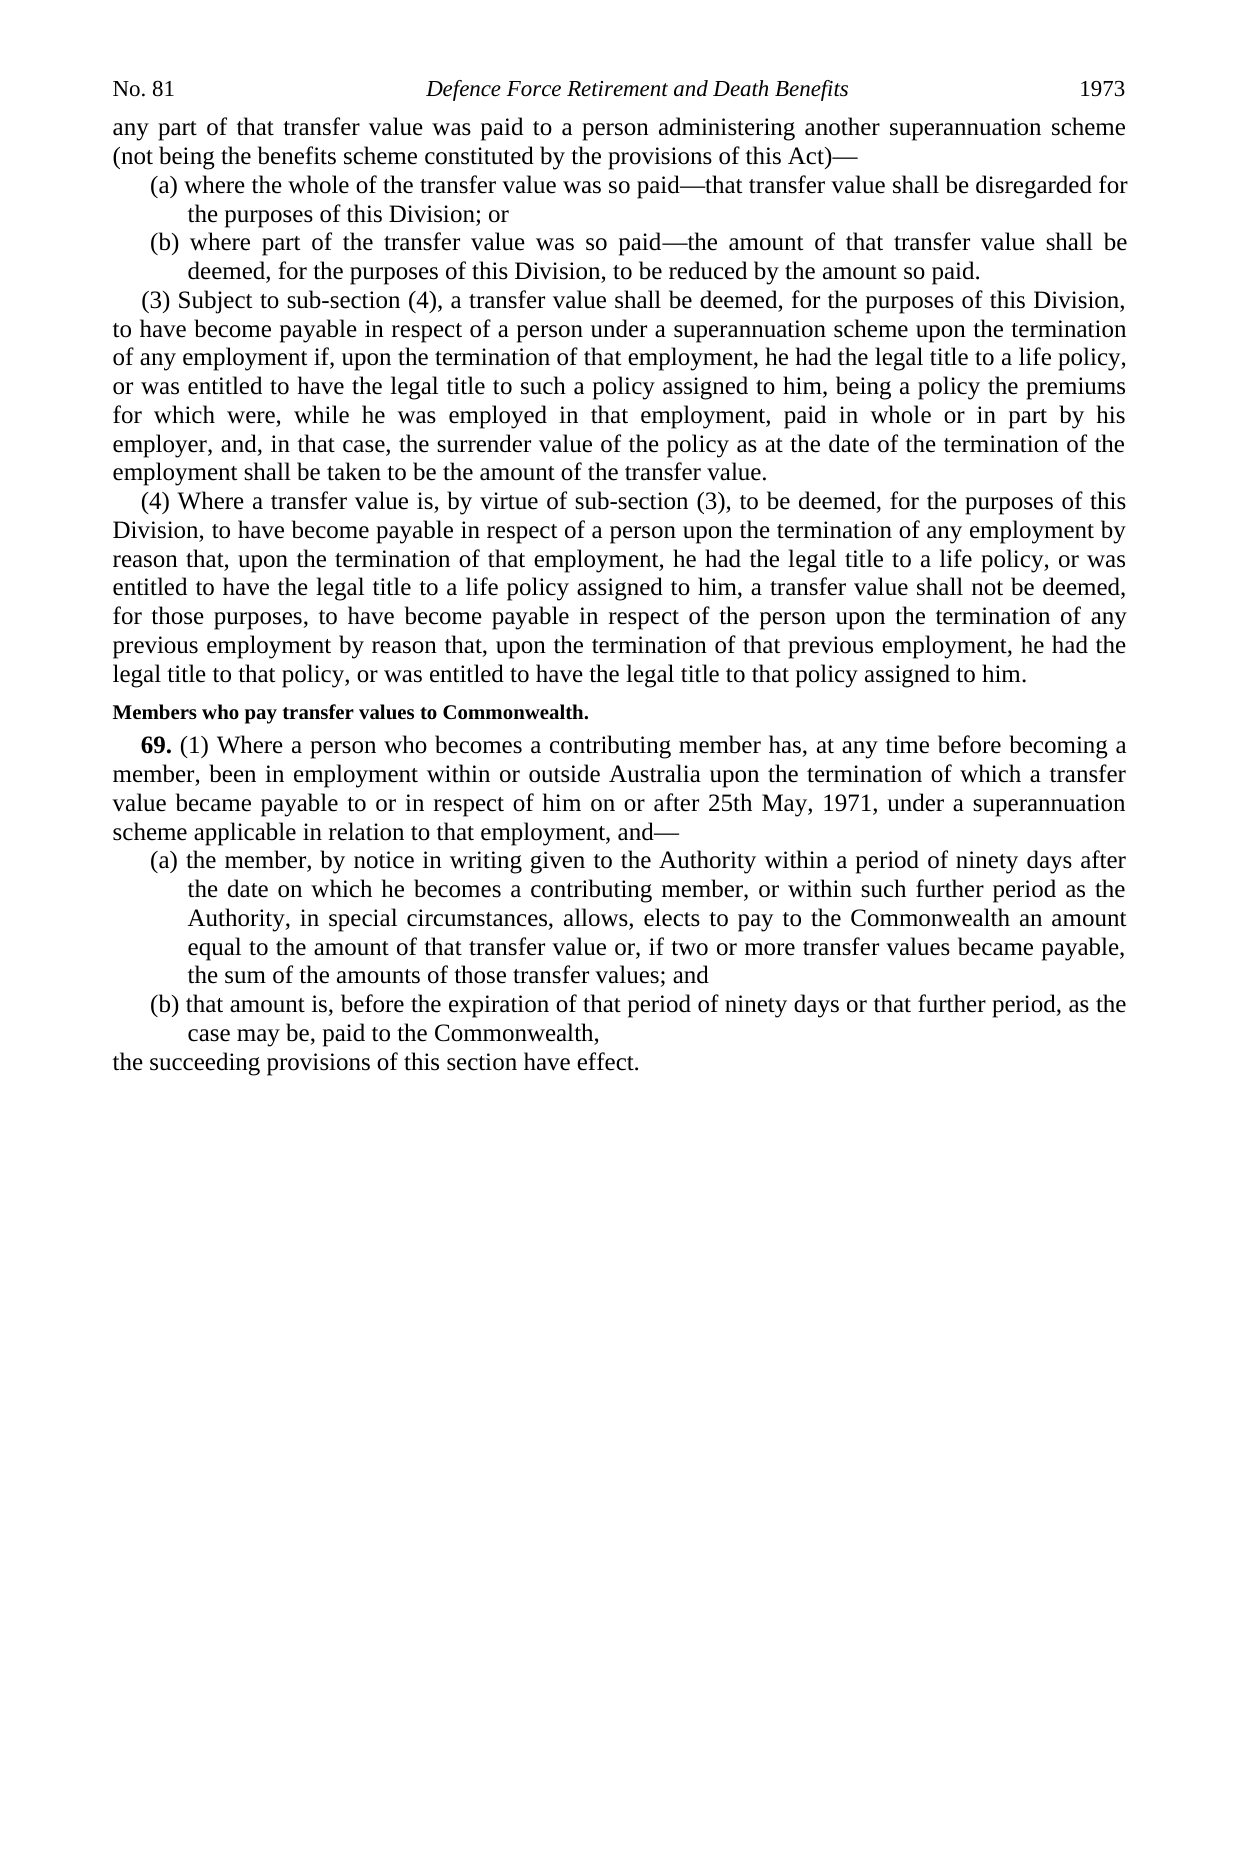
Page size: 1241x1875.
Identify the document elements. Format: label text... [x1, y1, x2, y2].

text Members who pay transfer values to Commonwealth. [112, 700, 1128, 724]
text any part of that transfer value was paid to a person administering another superannuation scheme (not being the benefits scheme constituted by the provisions of this Act)— [112, 112, 1128, 170]
text (b) that amount is, before the expiration of that period of ninety days or that further period, as the case may be, paid to the Commonwealth, [150, 989, 1128, 1047]
text the succeeding provisions of this section have effect. [112, 1047, 1128, 1075]
text (a) where the whole of the transfer value was so paid—that transfer value shall be disregarded for the purposes of this Division; or [150, 170, 1128, 227]
text (a) the member, by notice in writing given to the Authority within a period of ninety days after the date on which he becomes a contributing member, or within such further period as the Authority, in special circumstances, allows, elects to pay to the Commonwealth an amount equal to the amount of that transfer value or, if two or more transfer values became payable, the sum of the amounts of those transfer values; and [150, 845, 1128, 989]
text (b) where part of the transfer value was so paid—the amount of that transfer value shall be deemed, for the purposes of this Division, to be reduced by the amount so paid. [150, 227, 1128, 285]
text (3) Subject to sub-section (4), a transfer value shall be deemed, for the purposes of this Division, to have become payable in respect of a person under a superannuation scheme upon the termination of any employment if, upon the termination of that employment, he had the legal title to a life policy, or was entitled to have the legal title to such a policy assigned to him, being a policy the premiums for which were, while he was employed in that employment, paid in whole or in part by his employer, and, in that case, the surrender value of the policy as at the date of the termination of the employment shall be taken to be the amount of the transfer value. [112, 285, 1128, 486]
text (4) Where a transfer value is, by virtue of sub-section (3), to be deemed, for the purposes of this Division, to have become payable in respect of a person upon the termination of any employment by reason that, upon the termination of that employment, he had the legal title to a life policy, or was entitled to have the legal title to a life policy assigned to him, a transfer value shall not be deemed, for those purposes, to have become payable in respect of the person upon the termination of any previous employment by reason that, upon the termination of that previous employment, he had the legal title to that policy, or was entitled to have the legal title to that policy assigned to him. [112, 486, 1128, 687]
text 69. (1) Where a person who becomes a contributing member has, at any time before becoming a member, been in employment within or outside Australia upon the termination of which a transfer value became payable to or in respect of him on or after 25th May, 1971, under a superannuation scheme applicable in relation to that employment, and— [112, 730, 1128, 845]
